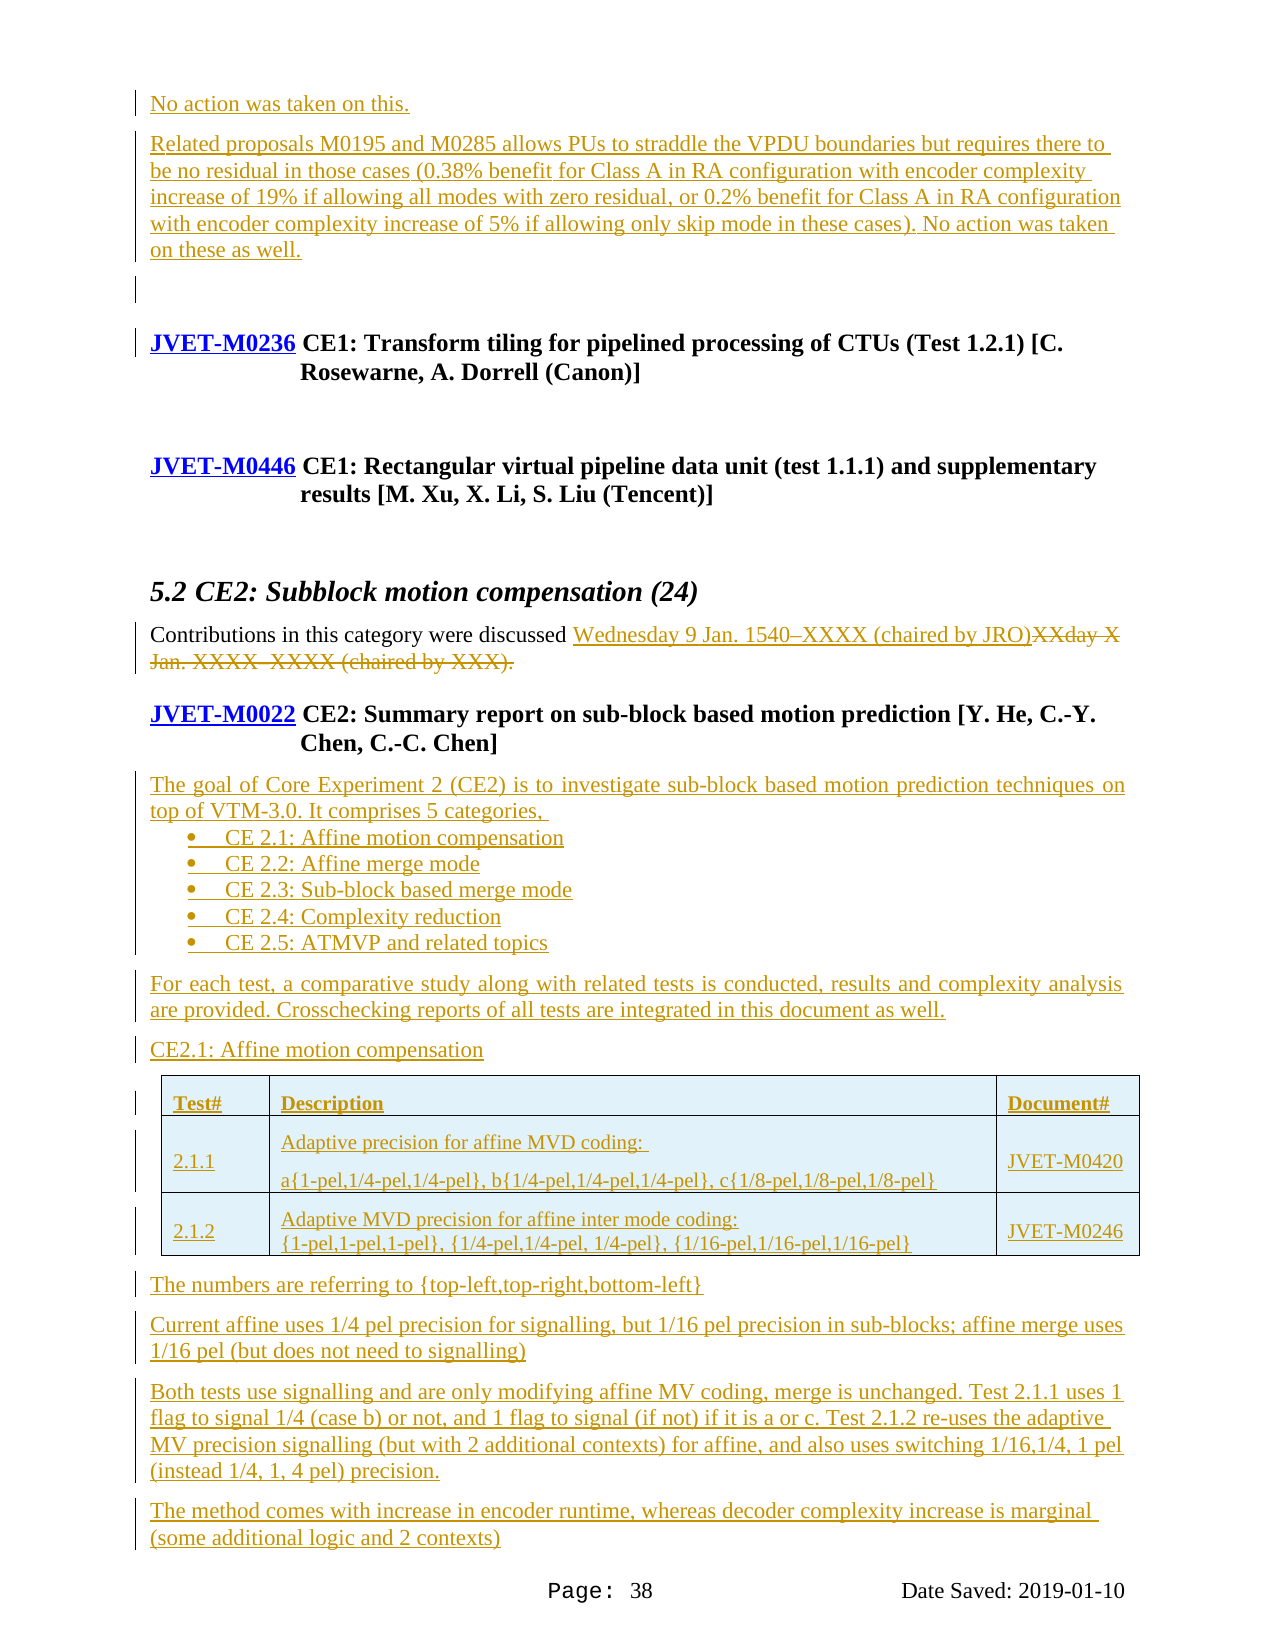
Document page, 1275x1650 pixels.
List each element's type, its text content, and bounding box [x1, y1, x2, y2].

subtitle JVET-M0446 CE1: Rectangular virtual pipeline data unit (test 1.1.1) and supplementary results [M. Xu, X. Li, S. Liu (Tencent)] [150, 451, 1125, 508]
text Contributions in this category were discussed [150, 622, 1125, 674]
subtitle JVET-M0236 CE1: Transform tiling for pipelined processing of CTUs (Test 1.2.1) [C. Rosewarne, A. Dorrell (Canon)] [150, 328, 1125, 385]
subtitle JVET-M0022 CE2: Summary report on sub-block based motion prediction [Y. He, C.-Y. Chen, C.-C. Chen] [150, 699, 1125, 757]
subtitle CE2: Subblock motion compensation (24) [150, 574, 1125, 607]
